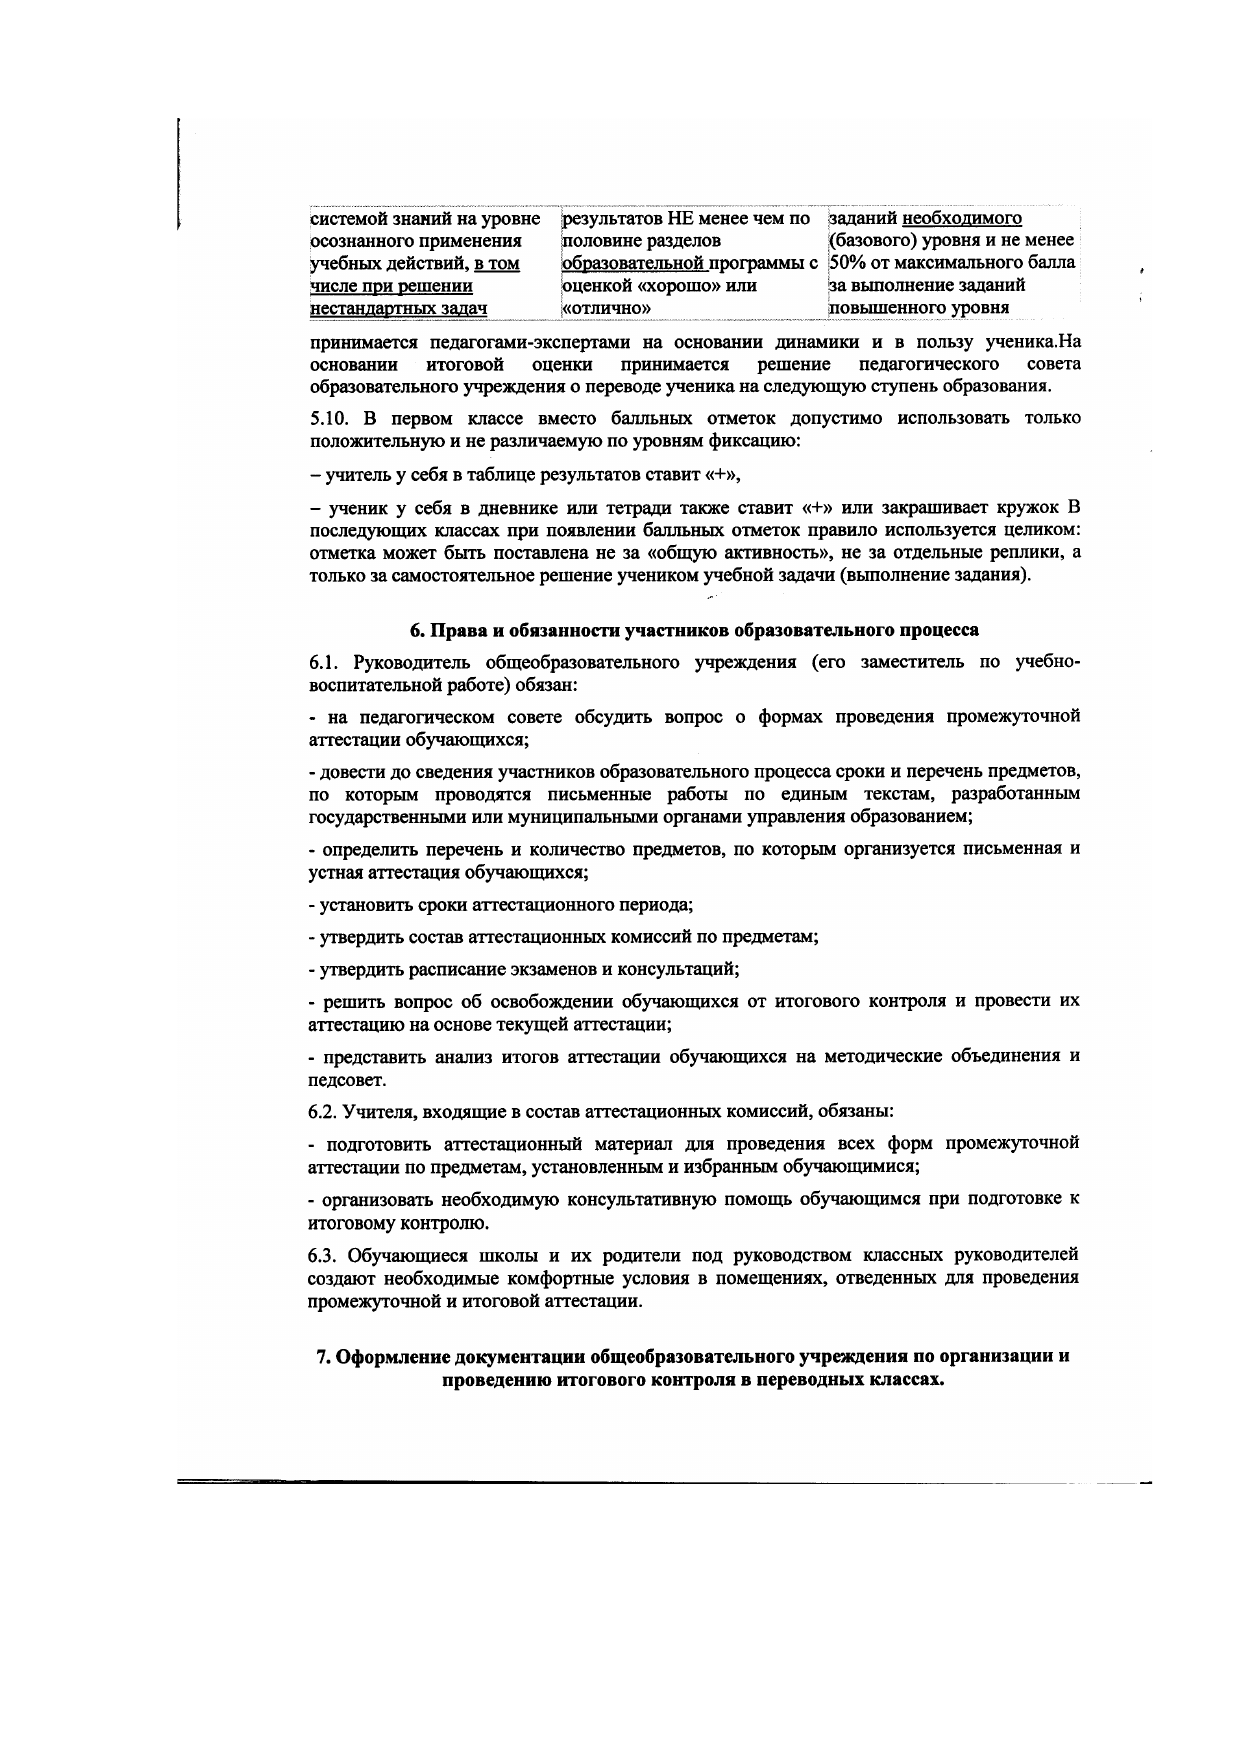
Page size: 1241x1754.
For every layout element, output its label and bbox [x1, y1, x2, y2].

picture [177, 118, 1153, 1484]
